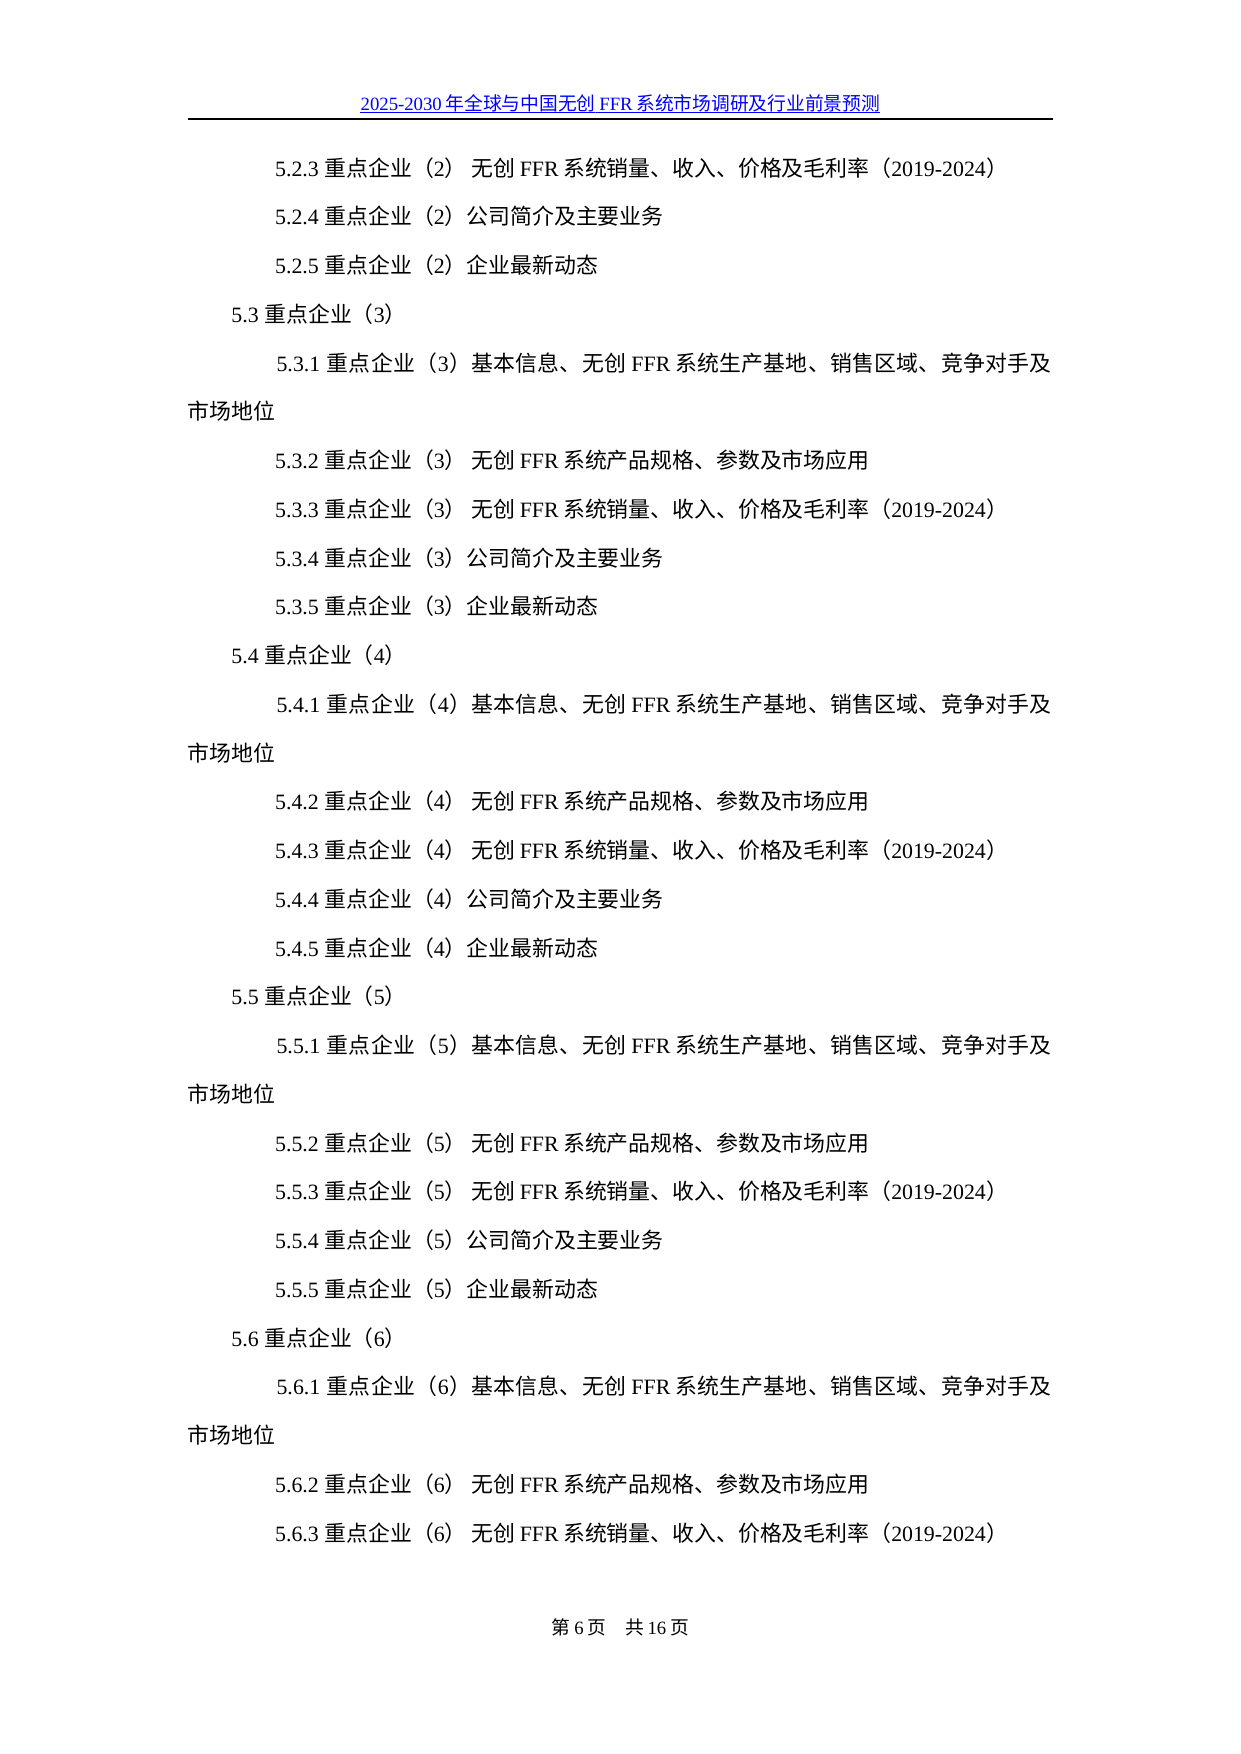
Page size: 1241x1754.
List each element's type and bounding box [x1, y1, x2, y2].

text [187, 150, 1053, 1548]
